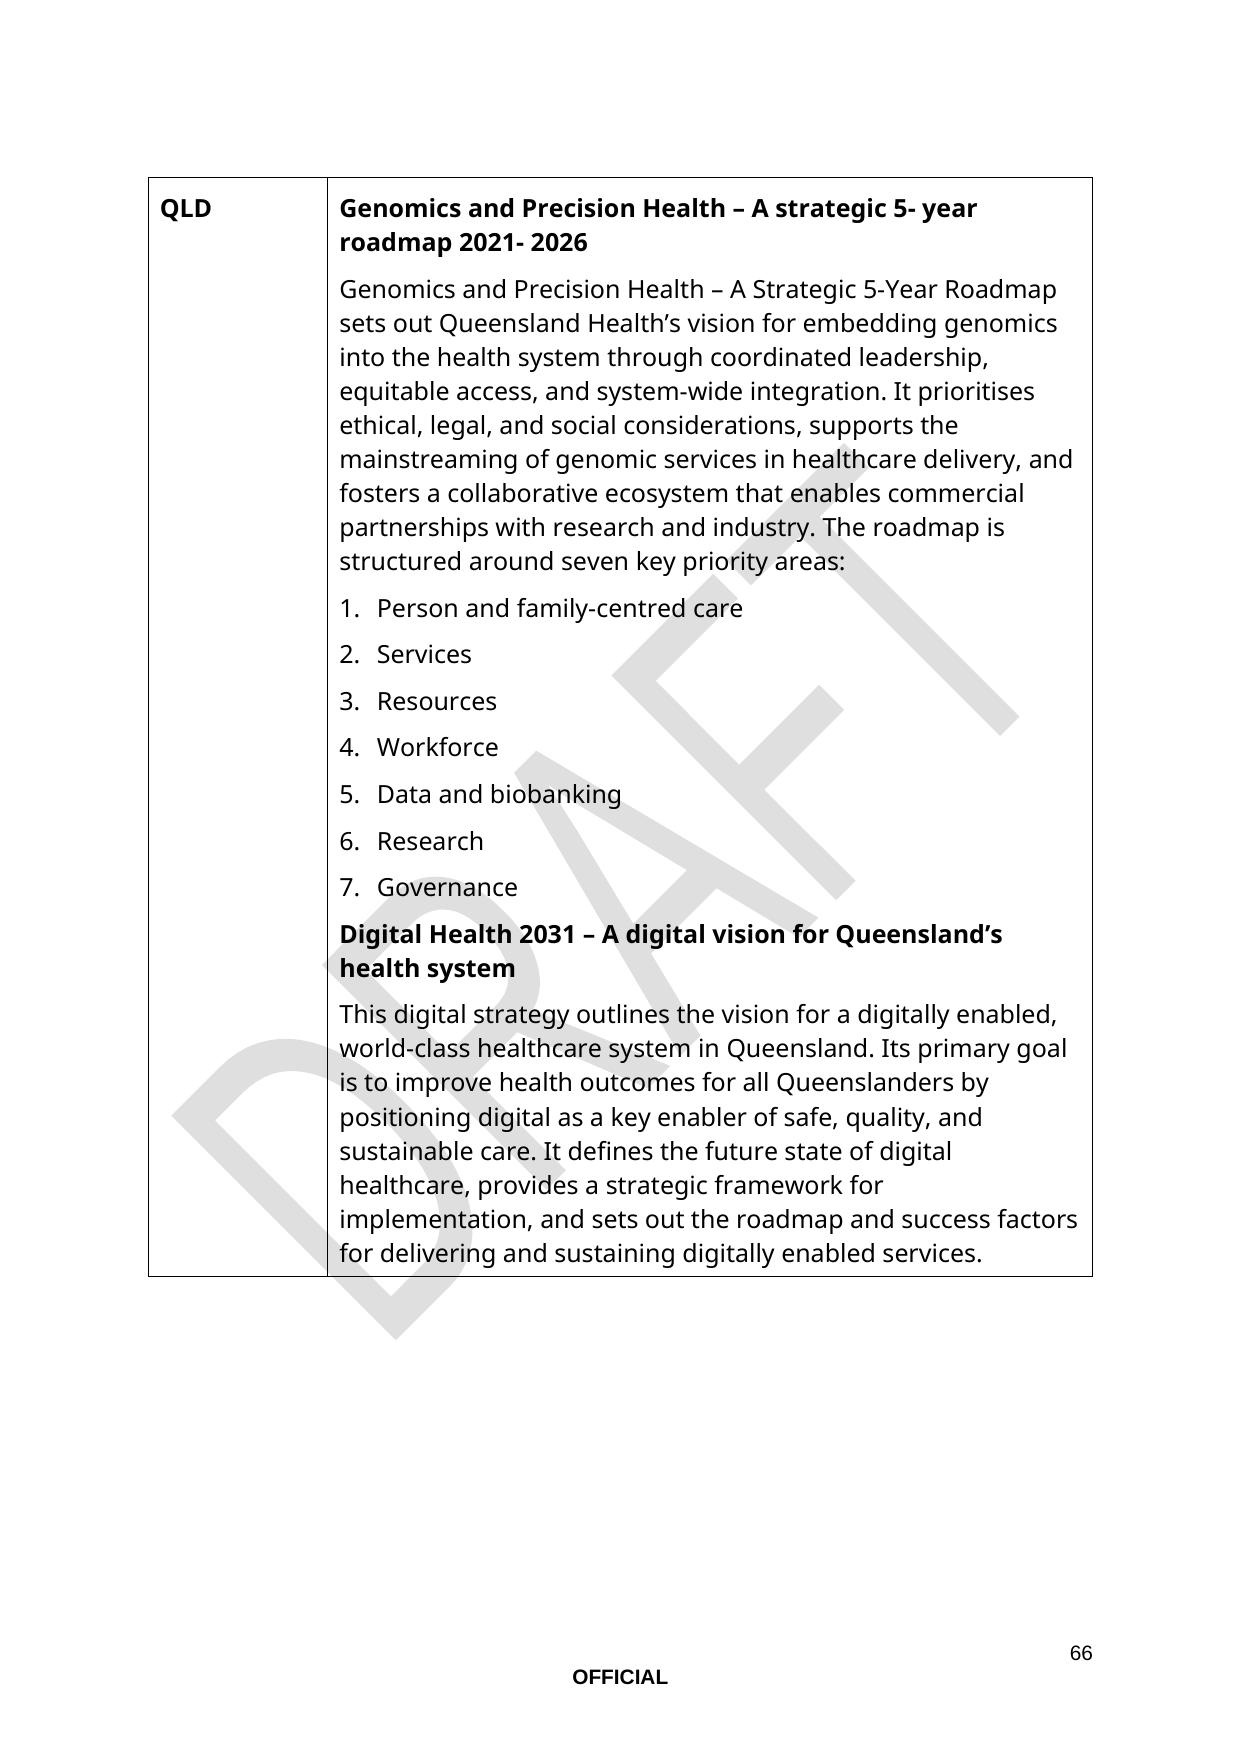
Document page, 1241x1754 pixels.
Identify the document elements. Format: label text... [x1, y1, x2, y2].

table_cell Genomics and Precision Health – A strategic 5- year roadmap 2021- 2026 Genomics and Precision Health – A Strategic 5-Year Roadmap sets out Queensland Health’s vision for embedding genomics into the health system through coordinated leadership, equitable access, and system-wide integration. It prioritises ethical, legal, and social considerations, supports the mainstreaming of genomic services in healthcare delivery, and fosters a collaborative ecosystem that enables commercial partnerships with research and industry. The roadmap is structured around seven key priority areas: Person and family-centred care Services Resources Workforce Data and biobanking Research Governance Digital Health 2031 – A digital vision for Queensland’s health system This digital strategy outlines the vision for a digitally enabled, world-class healthcare system in Queensland. Its primary goal is to improve health outcomes for all Queenslanders by positioning digital as a key enabler of safe, quality, and sustainable care. It defines the future state of digital healthcare, provides a strategic framework for implementation, and sets out the roadmap and success factors for delivering and sustaining digitally enabled services. [328, 178, 1092, 1276]
table_cell QLD [149, 178, 327, 1276]
